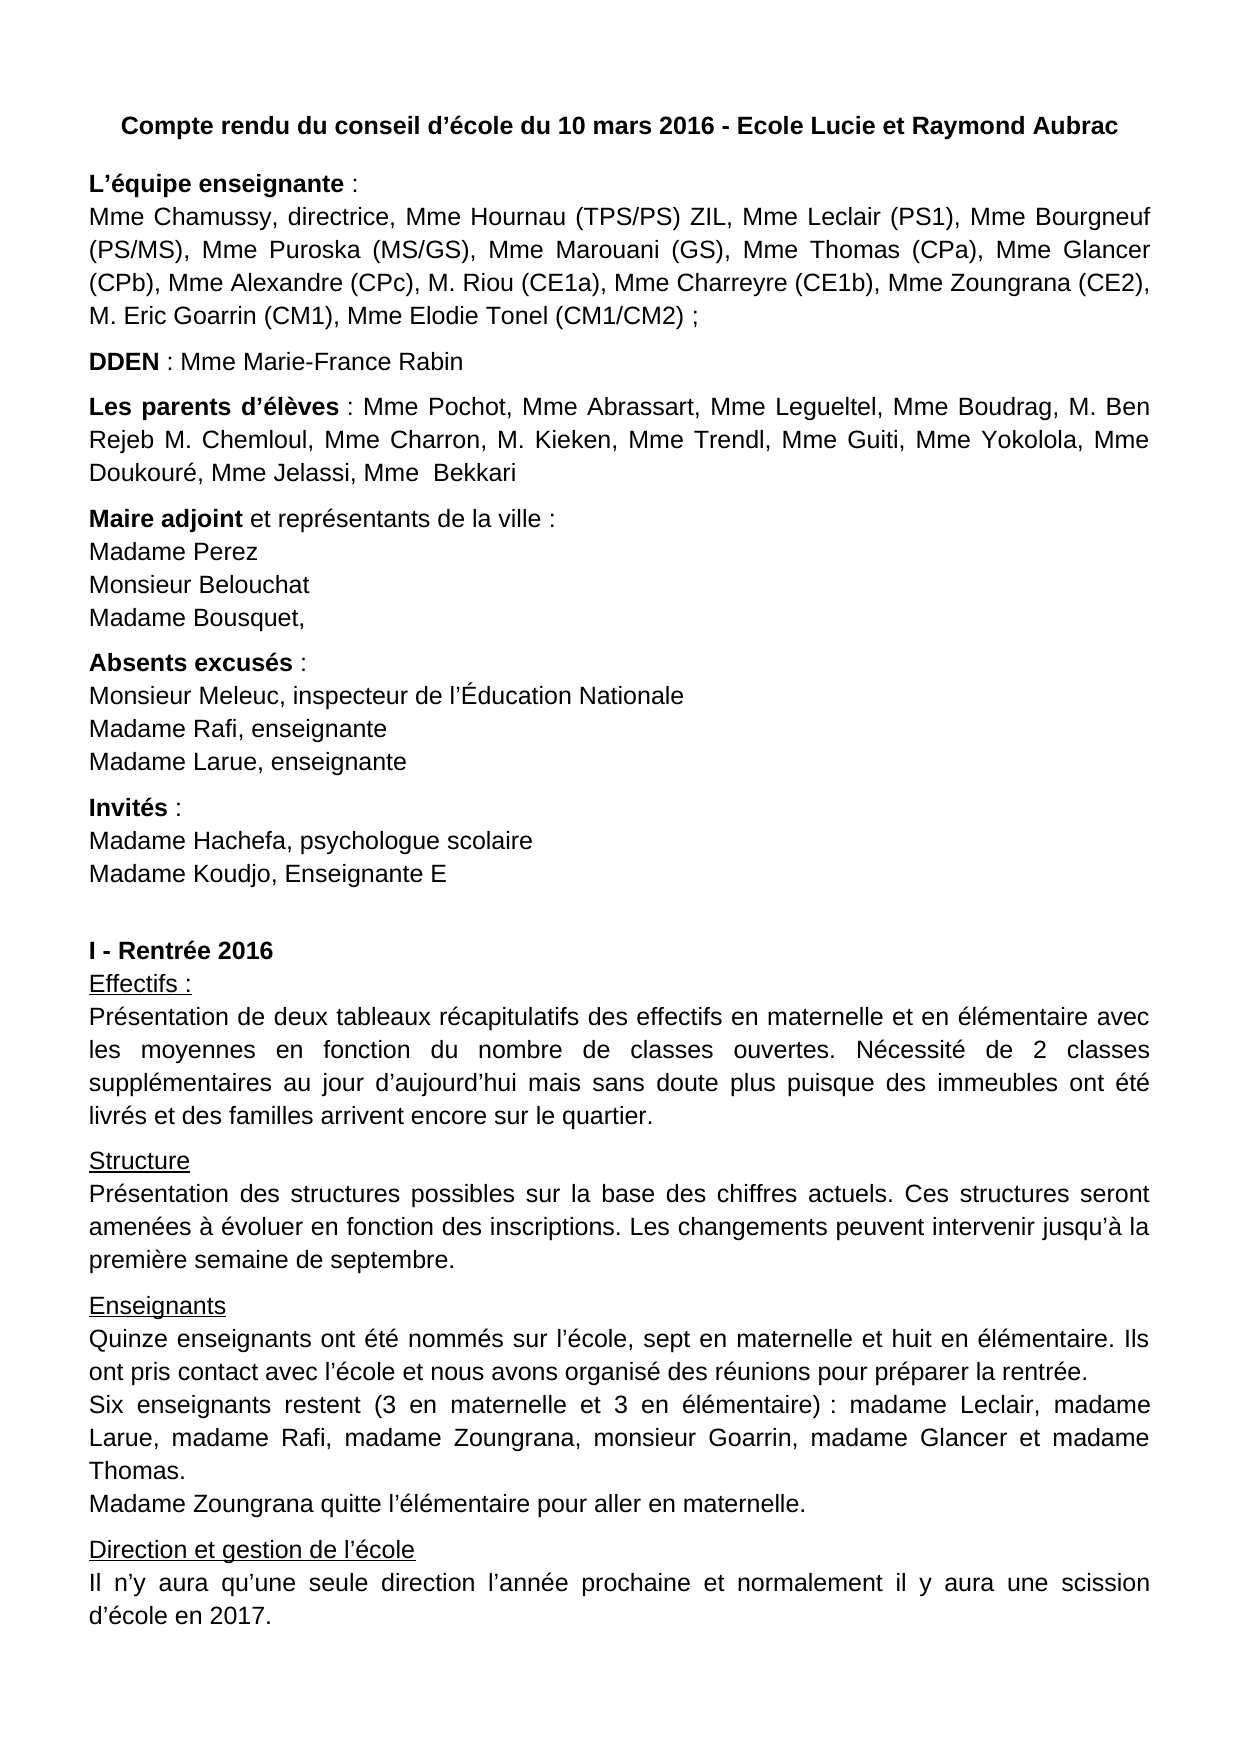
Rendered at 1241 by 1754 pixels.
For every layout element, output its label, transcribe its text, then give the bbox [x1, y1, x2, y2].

text Monsieur Belouchat [89, 569, 1152, 598]
text Les parents d’élèves : Mme Pochot, Mme Abrassart, Mme Legueltel, Mme Boudrag, M. Ben Rejeb M. Chemloul, Mme Charron, M. Kieken, Mme Trendl, Mme Guiti, Mme Yokolola, Mme Doukouré, Mme Jelassi, Mme Bekkari [89, 392, 1152, 487]
text Six enseignants restent (3 en maternelle et 3 en élémentaire) : madame Leclair, madame Larue, madame Rafi, madame Zoungrana, monsieur Goarrin, madame Glancer et madame Thomas. [89, 1390, 1152, 1485]
text Madame Bousquet, [89, 603, 1152, 631]
text Direction et gestion de l’école [89, 1534, 1152, 1563]
text L’équipe enseignante : [89, 169, 1152, 198]
text Madame Larue, enseignante [89, 747, 1152, 776]
text Présentation des structures possibles sur la base des chiffres actuels. Ces structures seront amenées à évoluer en fonction des inscriptions. Les changements peuvent intervenir jusqu’à la première semaine de septembre. [89, 1179, 1152, 1274]
text Compte rendu du conseil d’école du 10 mars 2016 - Ecole Lucie et Raymond Aubrac [89, 111, 1152, 140]
text Mme Chamussy, directrice, Mme Hournau (TPS/PS) ZIL, Mme Leclair (PS1), Mme Bourgneuf (PS/MS), Mme Puroska (MS/GS), Mme Marouani (GS), Mme Thomas (CPa), Mme Glancer (CPb), Mme Alexandre (CPc), M. Riou (CE1a), Mme Charreyre (CE1b), Mme Zoungrana (CE2), M. Eric Goarrin (CM1), Mme Elodie Tonel (CM1/CM2) ; [89, 202, 1152, 330]
text Madame Rafi, enseignante [89, 714, 1152, 743]
text Madame Hachefa, psychologue scolaire [89, 826, 1152, 854]
text Quinze enseignants ont été nommés sur l’école, sept en maternelle et huit en élémentaire. Ils ont pris contact avec l’école et nous avons organisé des réunions pour préparer la rentrée. [89, 1324, 1152, 1386]
text Absents excusés : [89, 648, 1152, 677]
text Structure [89, 1146, 1152, 1175]
text Invités : [89, 793, 1152, 821]
text Enseignants [89, 1291, 1152, 1320]
text Il n’y aura qu’une seule direction l’année prochaine et normalement il y aura une scission d’école en 2017. [89, 1568, 1152, 1629]
text Madame Zoungrana quitte l’élémentaire pour aller en maternelle. [89, 1489, 1152, 1518]
text Présentation de deux tableaux récapitulatifs des effectifs en maternelle et en élémentaire avec les moyennes en fonction du nombre de classes ouvertes. Nécessité de 2 classes supplémentaires au jour d’aujourd’hui mais sans doute plus puisque des immeubles ont été livrés et des familles arrivent encore sur le quartier. [89, 1002, 1152, 1129]
text Madame Perez [89, 537, 1152, 565]
text DDEN : Mme Marie-France Rabin [89, 346, 1152, 375]
text Monsieur Meleuc, inspecteur de l’Éducation Nationale [89, 681, 1152, 710]
text Effectifs : [89, 969, 1152, 997]
text Madame Koudjo, Enseignante E [89, 859, 1152, 887]
text I - Rentrée 2016 [89, 936, 1152, 964]
text Maire adjoint et représentants de la ville : [89, 503, 1152, 532]
